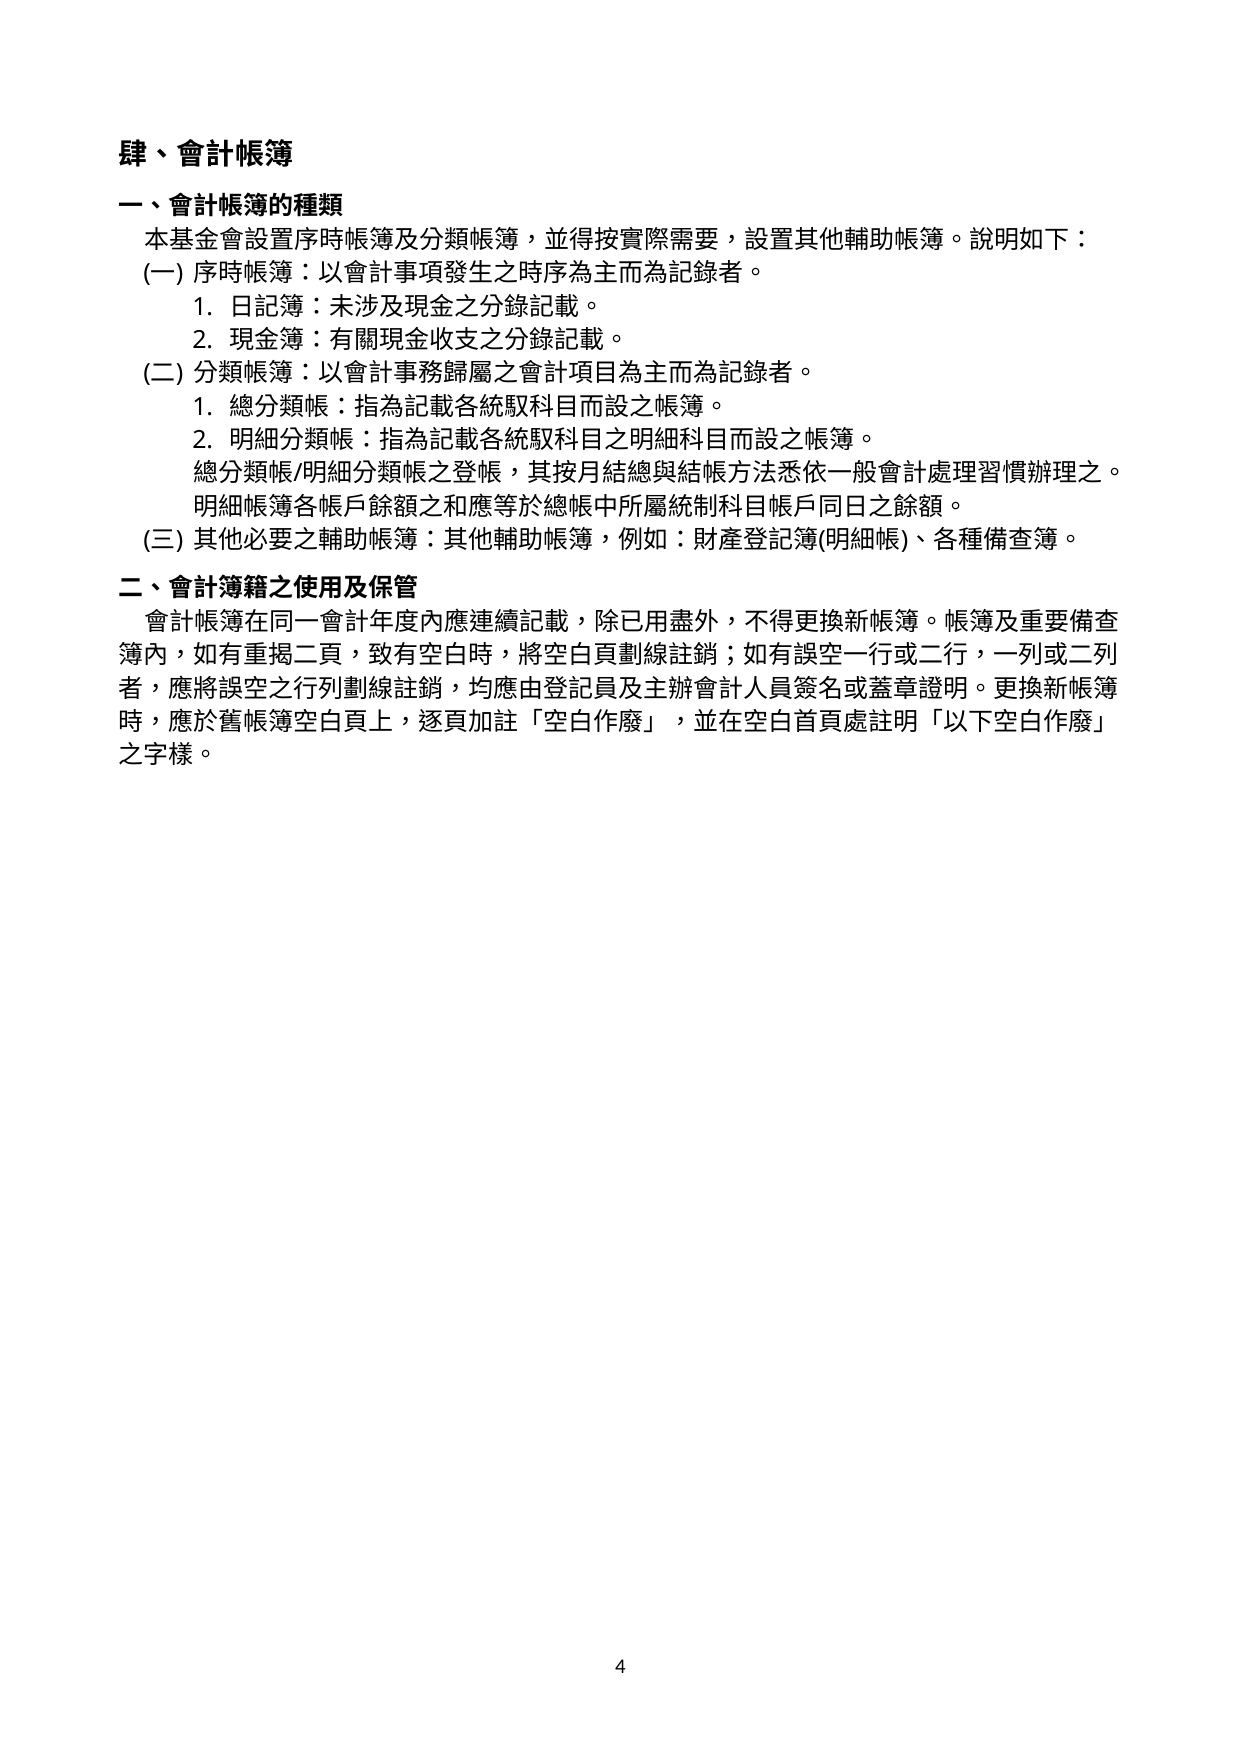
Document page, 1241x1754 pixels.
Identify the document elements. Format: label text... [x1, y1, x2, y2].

list 會計帳簿的種類 [118, 185, 1122, 222]
list 會計簿籍之使用及保管 [118, 567, 1122, 604]
list 總分類帳：指為記載各統馭科目而設之帳簿。 [192, 388, 1122, 422]
text 本基金會設置序時帳簿及分類帳簿，並得按實際需要，設置其他輔助帳簿。說明如下： [118, 222, 1122, 255]
text 肆、會計帳簿 [118, 131, 1122, 173]
list 序時帳簿：以會計事項發生之時序為主而為記錄者。 [143, 255, 1122, 288]
list 分類帳簿：以會計事務歸屬之會計項目為主而為記錄者。 [143, 355, 1122, 388]
list 現金簿：有關現金收支之分錄記載。 [192, 322, 1122, 355]
list 總分類帳/明細分類帳之登帳，其按月結總與結帳方法悉依一般會計處理習慣辦理之。明細帳簿各帳戶餘額之和應等於總帳中所屬統制科目帳戶同日之餘額。 [193, 455, 1122, 522]
list 其他必要之輔助帳簿：其他輔助帳簿，例如：財產登記簿(明細帳)、各種備查簿。 [143, 522, 1122, 555]
list 明細分類帳：指為記載各統馭科目之明細科目而設之帳簿。 [192, 422, 1122, 455]
list 日記簿：未涉及現金之分錄記載。 [192, 288, 1122, 322]
text 會計帳簿在同一會計年度內應連續記載，除已用盡外，不得更換新帳簿。帳簿及重要備查簿內，如有重揭二頁，致有空白時，將空白頁劃線註銷；如有誤空一行或二行，一列或二列者，應將誤空之行列劃線註銷，均應由登記員及主辦會計人員簽名或蓋章證明。更換新帳簿時，應於舊帳簿空白頁上，逐頁加註「空白作廢」，並在空白首頁處註明「以下空白作廢」之字樣。 [118, 604, 1122, 770]
